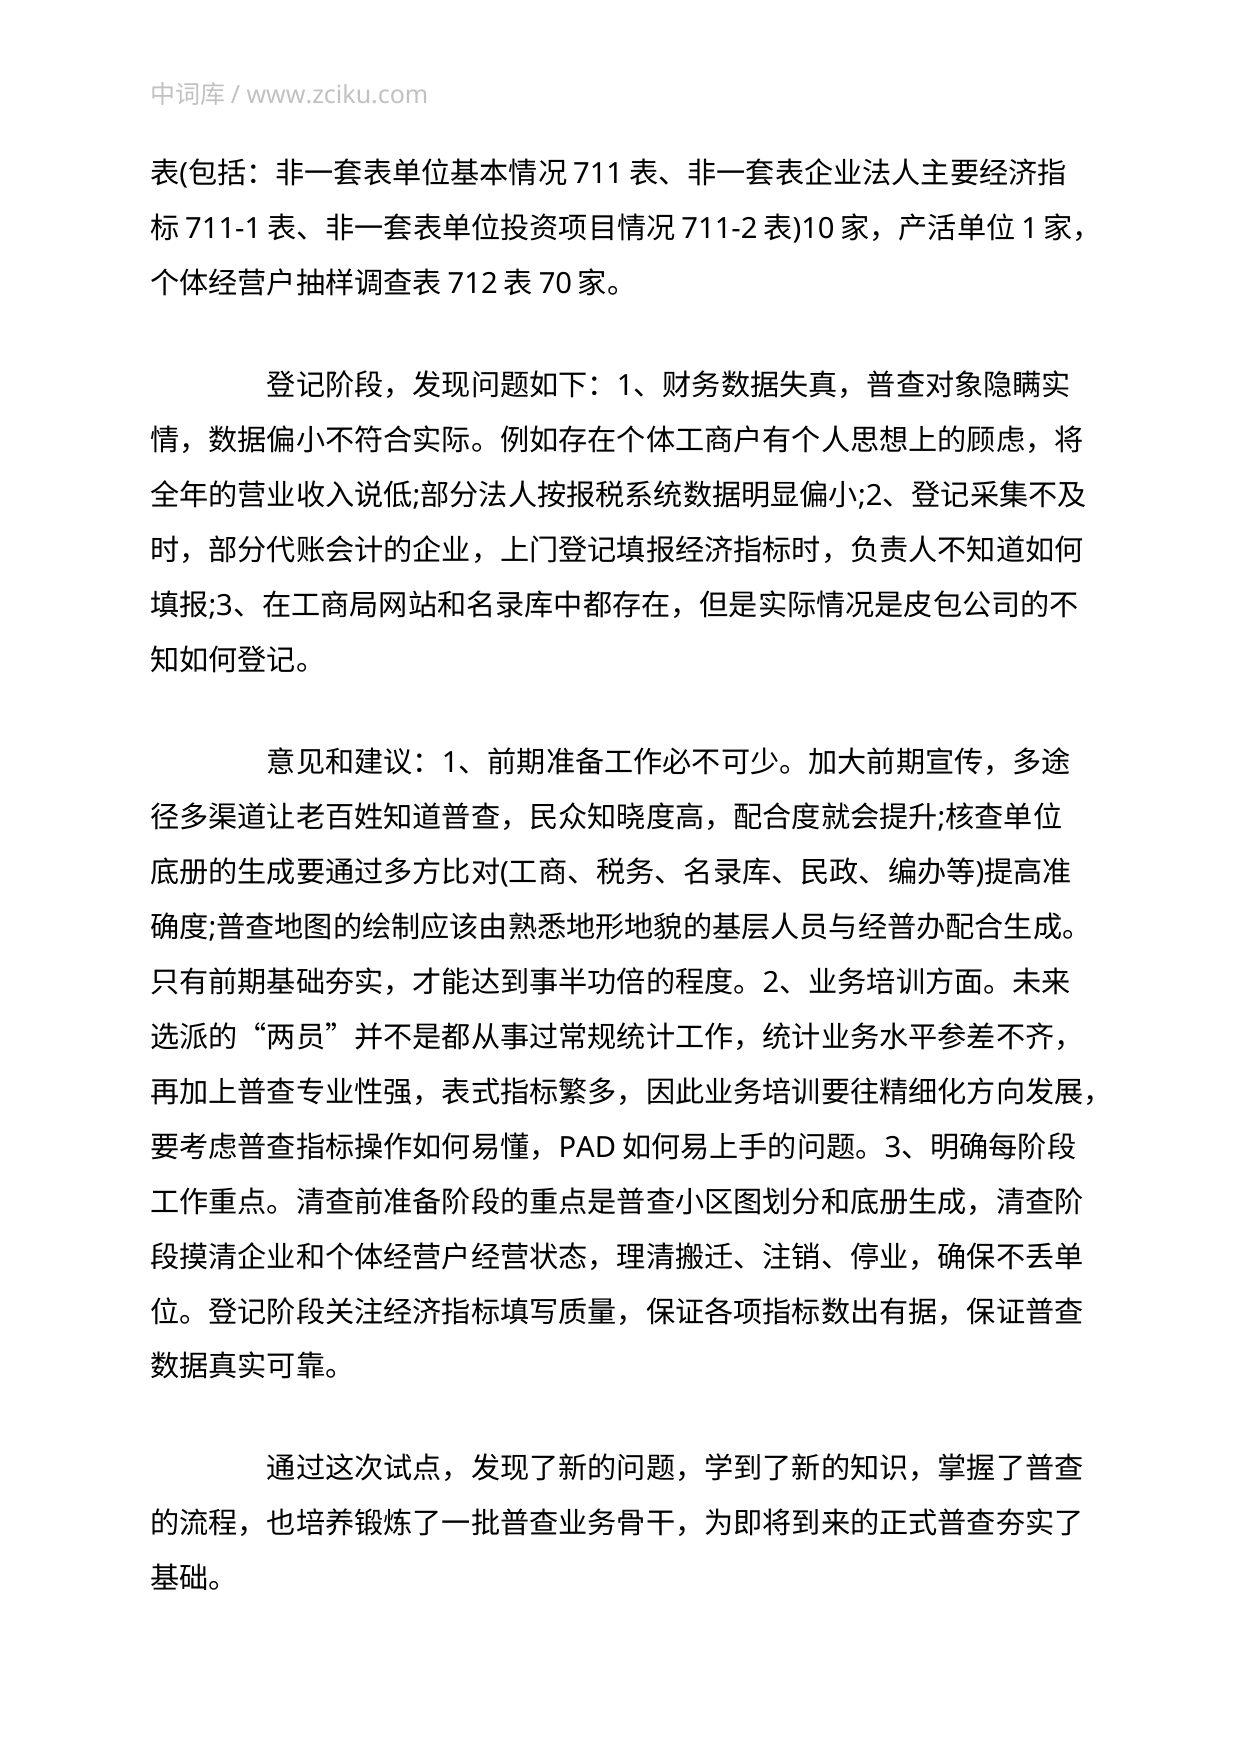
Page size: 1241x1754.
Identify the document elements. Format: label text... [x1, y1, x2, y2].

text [150, 150, 1090, 302]
text 意见和建议：1、前期准备工作必不可少。加大前期宣传，多途径多渠道让老百姓知道普查，民众知晓度高，配合度就会提升;核查单位底册的生成要通过多方比对(工商、税务、名录库、民政、编办等)提高准确度;普查地图的绘制应该由熟悉地形地貌的基层人员与经普办配合生成。只有前期基础夯实，才能达到事半功倍的程度。2、业务培训方面。未来选派的“两员”并不是都从事过常规统计工作，统计业务水平参差不齐，再加上普查专业性强，表式指标繁多，因此业务培训要往精细化方向发展，要考虑普查指标操作如何易懂，PAD如何易上手的问题。3、明确每阶段工作重点。清查前准备阶段的重点是普查小区图划分和底册生成，清查阶段摸清企业和个体经营户经营状态，理清搬迁、注销、停业，确保不丢单位。登记阶段关注经济指标填写质量，保证各项指标数出有据，保证普查数据真实可靠。 [150, 738, 1090, 1385]
text 通过这次试点，发现了新的问题，学到了新的知识，掌握了普查的流程，也培养锻炼了一批普查业务骨干，为即将到来的正式普查夯实了基础。 [150, 1445, 1090, 1597]
text 登记阶段，发现问题如下：1、财务数据失真，普查对象隐瞒实情，数据偏小不符合实际。例如存在个体工商户有个人思想上的顾虑，将全年的营业收入说低;部分法人按报税系统数据明显偏小;2、登记采集不及时，部分代账会计的企业，上门登记填报经济指标时，负责人不知道如何填报;3、在工商局网站和名录库中都存在，但是实际情况是皮包公司的不知如何登记。 [150, 362, 1090, 679]
